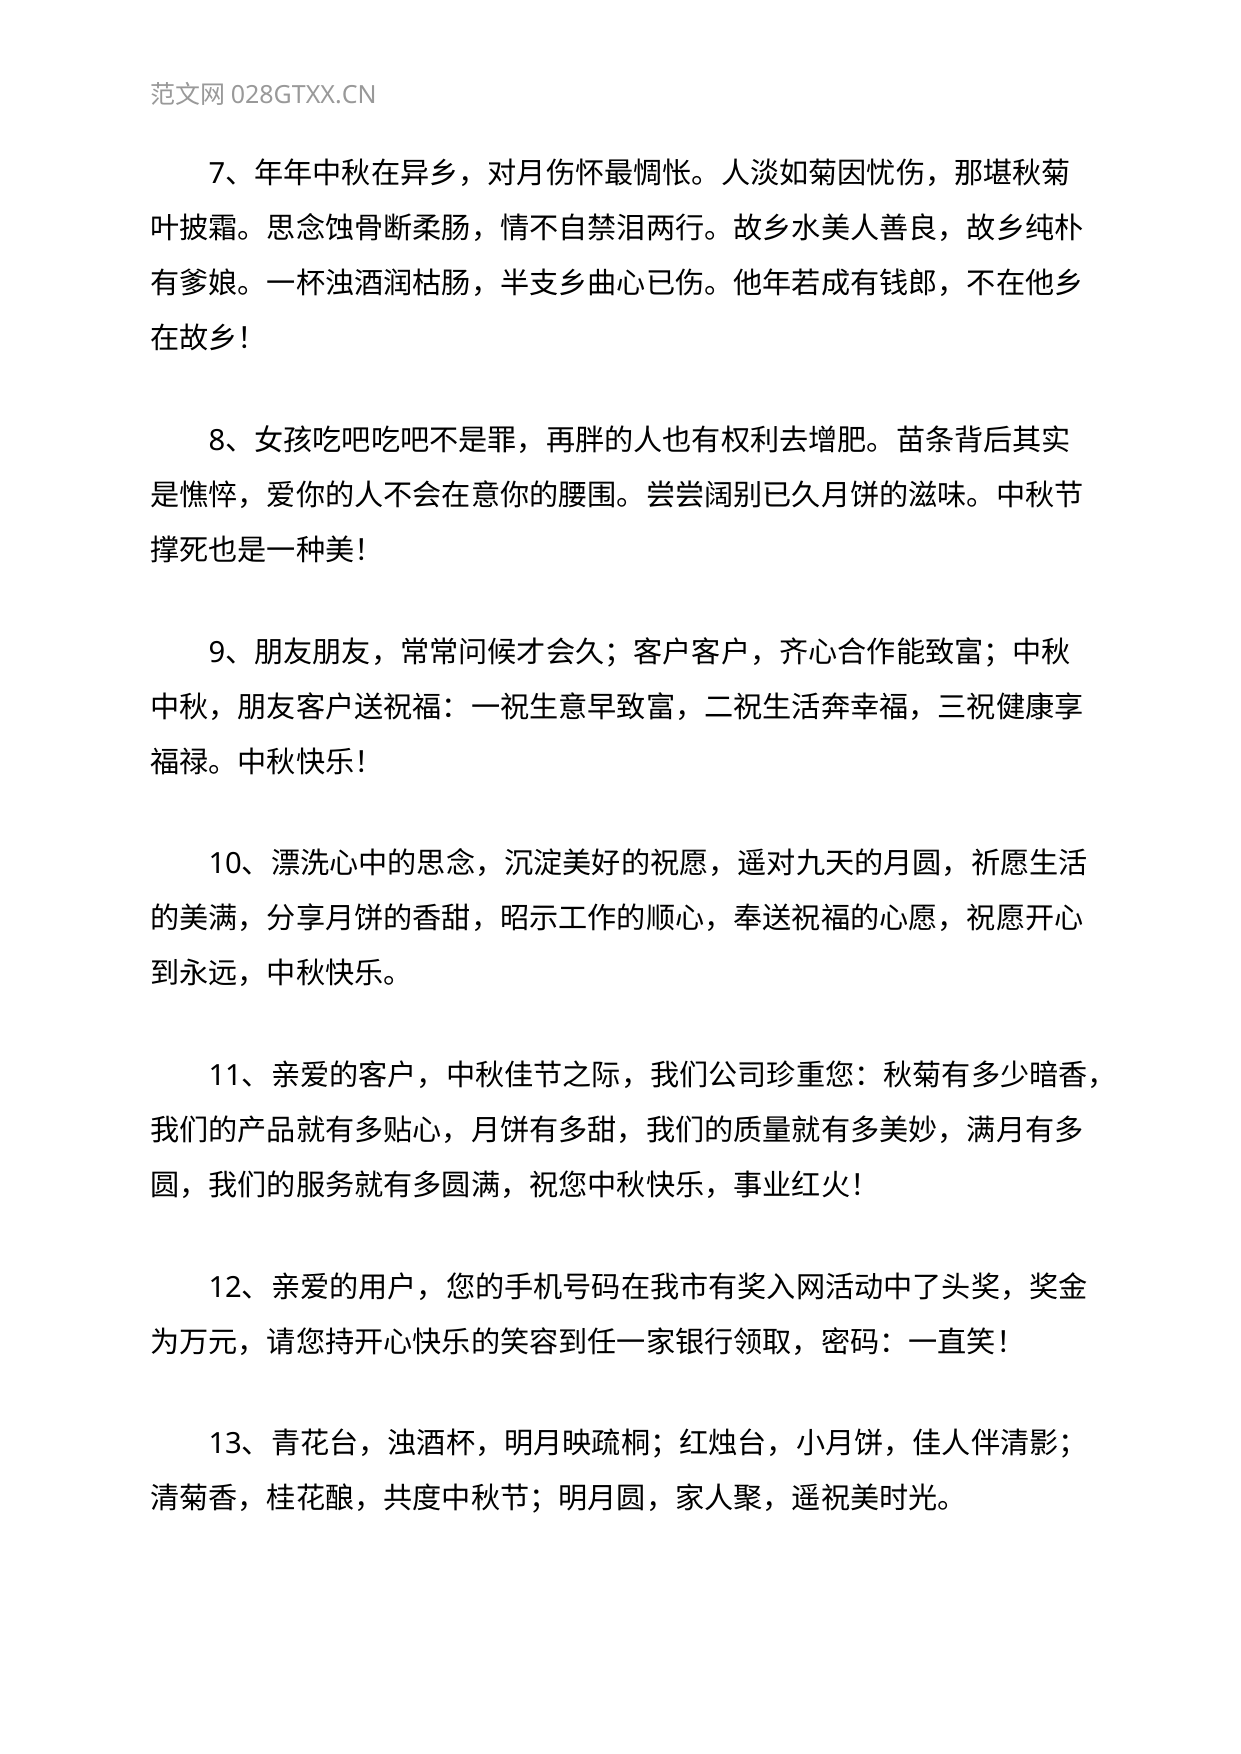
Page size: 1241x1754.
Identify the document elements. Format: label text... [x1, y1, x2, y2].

text 11、亲爱的客户，中秋佳节之际，我们公司珍重您：秋菊有多少暗香，我们的产品就有多贴心，月饼有多甜，我们的质量就有多美妙，满月有多圆，我们的服务就有多圆满，祝您中秋快乐，事业红火！ [150, 1052, 1090, 1204]
text 9、朋友朋友，常常问候才会久；客户客户，齐心合作能致富；中秋中秋，朋友客户送祝福：一祝生意早致富，二祝生活奔幸福，三祝健康享福禄。中秋快乐！ [150, 628, 1090, 780]
text 10、漂洗心中的思念，沉淀美好的祝愿，遥对九天的月圆，祈愿生活的美满，分享月饼的香甜，昭示工作的顺心，奉送祝福的心愿，祝愿开心到永远，中秋快乐。 [150, 840, 1090, 992]
text 12、亲爱的用户，您的手机号码在我市有奖入网活动中了头奖，奖金为万元，请您持开心快乐的笑容到任一家银行领取，密码：一直笑！ [150, 1263, 1090, 1361]
text 13、青花台，浊酒杯，明月映疏桐；红烛台，小月饼，佳人伴清影；清菊香，桂花酿，共度中秋节；明月圆，家人聚，遥祝美时光。 [150, 1420, 1090, 1517]
text 7、年年中秋在异乡，对月伤怀最惆怅。人淡如菊因忧伤，那堪秋菊叶披霜。思念蚀骨断柔肠，情不自禁泪两行。故乡水美人善良，故乡纯朴有爹娘。一杯浊酒润枯肠，半支乡曲心已伤。他年若成有钱郎，不在他乡在故乡！ [150, 150, 1090, 357]
text 8、女孩吃吧吃吧不是罪，再胖的人也有权利去增肥。苗条背后其实是憔悴，爱你的人不会在意你的腰围。尝尝阔别已久月饼的滋味。中秋节撑死也是一种美！ [150, 417, 1090, 569]
